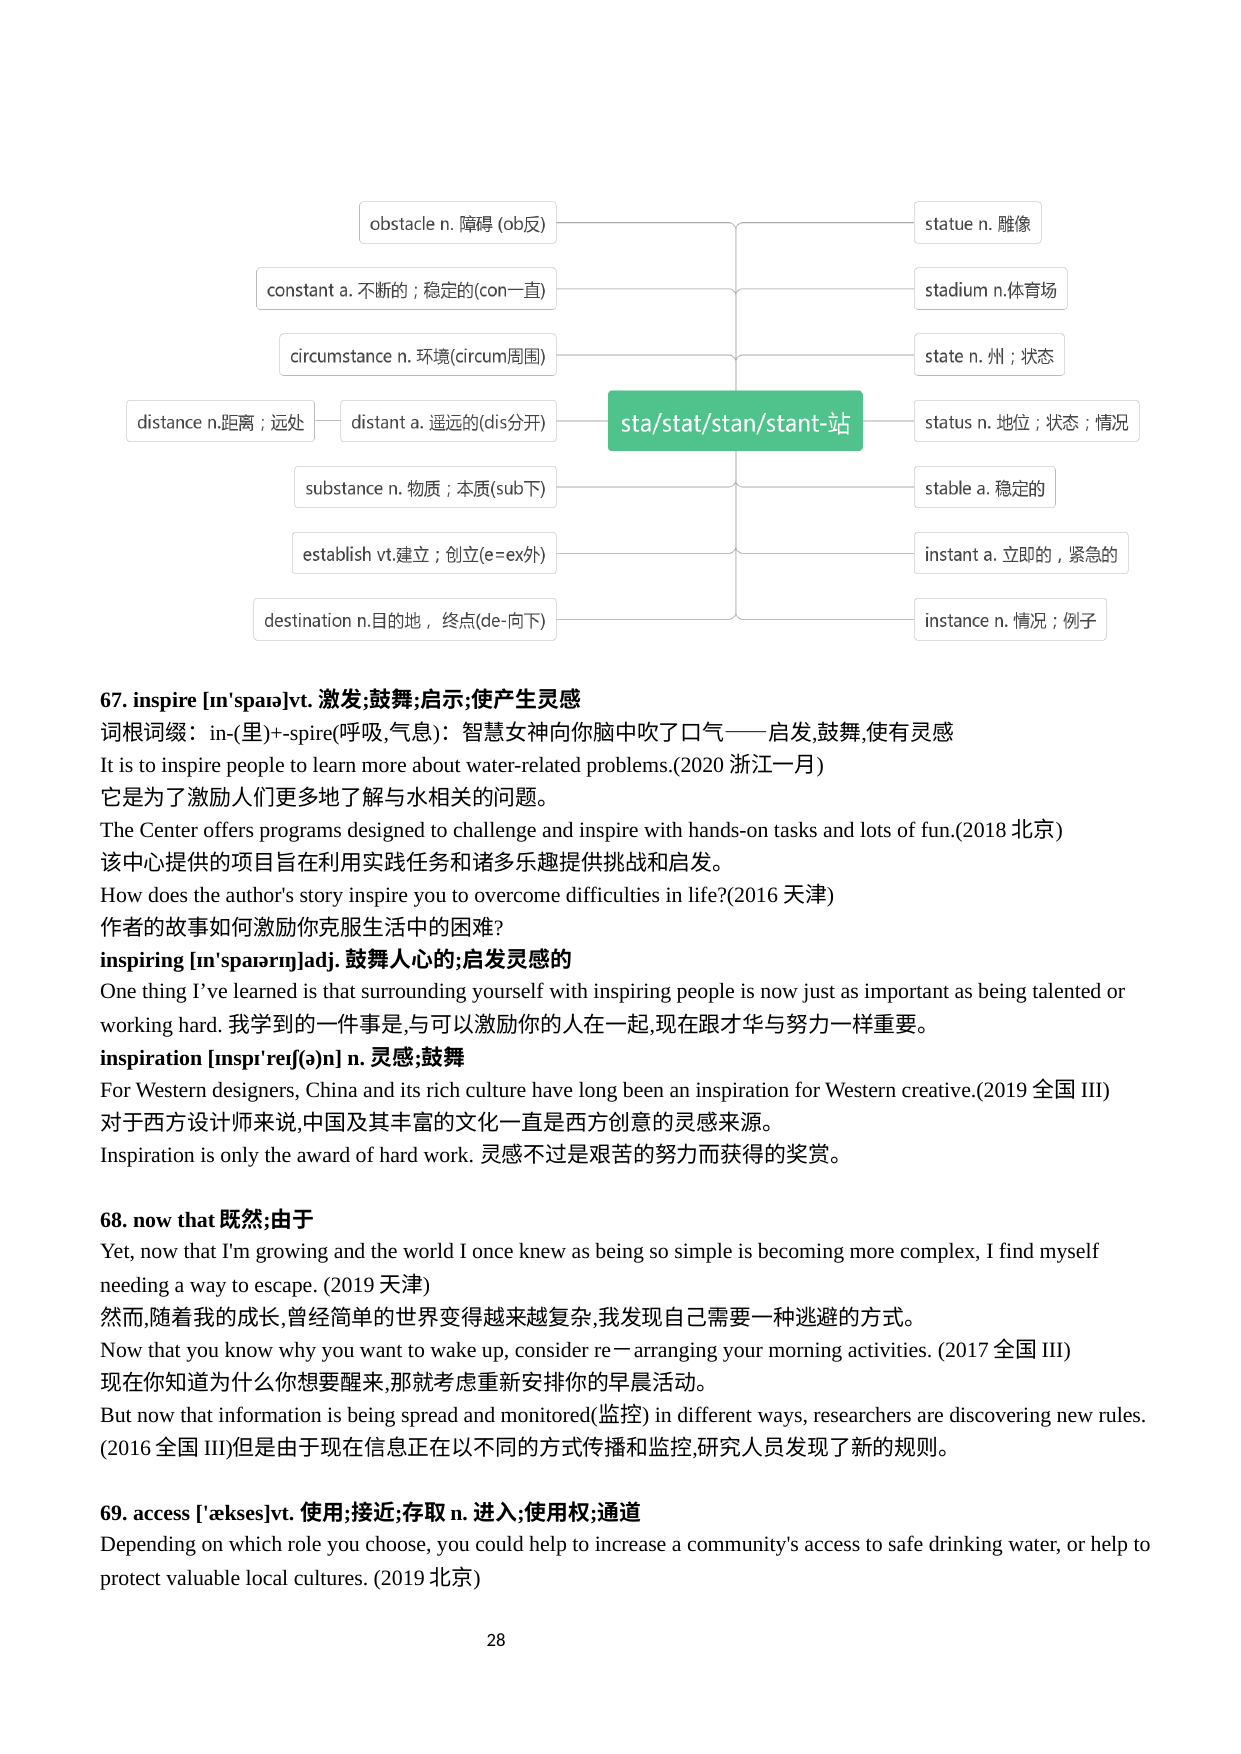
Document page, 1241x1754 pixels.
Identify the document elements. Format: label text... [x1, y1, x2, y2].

text One thing I’ve learned is that surrounding yourself with inspiring people is now just as important as being talented or working hard. 我学到的一件事是,与可以激励你的人在一起,现在跟才华与努力一样重要。 [100, 974, 1173, 1039]
text 对于西方设计师来说,中国及其丰富的文化一直是西方创意的灵感来源。 [100, 1104, 1173, 1137]
list now that既然;由于 [100, 1202, 1173, 1234]
list access ['ækses]vt. 使用;接近;存取n. 进入;使用权;通道 [100, 1494, 1173, 1527]
text 作者的故事如何激励你克服生活中的困难? [100, 909, 1173, 942]
picture [100, 173, 1171, 670]
text Now that you know why you want to wake up, consider re－arranging your morning activities. (2017全国III) [100, 1332, 1173, 1364]
text Inspiration is only the award of hard work. 灵感不过是艰苦的努力而获得的奖赏。 [100, 1137, 1173, 1169]
text For Western designers, China and its rich culture have long been an inspiration for Western creative.(2019全国III) [100, 1072, 1173, 1104]
list inspire [ɪn'spaɪə]vt. 激发;鼓舞;启示;使产生灵感 [100, 682, 1173, 714]
text 该中心提供的项目旨在利用实践任务和诸多乐趣提供挑战和启发。 [100, 844, 1173, 877]
text 词根词缀：in-(里)+-spire(呼吸,气息)：智慧女神向你脑中吹了口气——启发,鼓舞,使有灵感 [100, 714, 1173, 747]
text The Center offers programs designed to challenge and inspire with hands-on tasks and lots of fun.(2018北京) [100, 812, 1173, 844]
text 现在你知道为什么你想要醒来,那就考虑重新安排你的早晨活动。 [100, 1364, 1173, 1397]
text 然而,随着我的成长,曾经简单的世界变得越来越复杂,我发现自己需要一种逃避的方式。 [100, 1299, 1173, 1332]
text It is to inspire people to learn more about water-related problems.(2020浙江一月) [100, 747, 1173, 779]
text Depending on which role you choose, you could help to increase a community's access to safe drinking water, or help to protect valuable local cultures. (2019北京) [100, 1527, 1173, 1592]
text How does the author's story inspire you to overcome difficulties in life?(2016天津) [100, 877, 1173, 909]
text 它是为了激励人们更多地了解与水相关的问题。 [100, 779, 1173, 812]
text inspiring [ɪn'spaɪərɪŋ]adj. 鼓舞人心的;启发灵感的 [100, 942, 1173, 974]
text inspiration [ɪnspɪ'reɪʃ(ə)n] n. 灵感;鼓舞 [100, 1039, 1173, 1072]
text But now that information is being spread and monitored(监控) in different ways, researchers are discovering new rules.(2016全国III)但是由于现在信息正在以不同的方式传播和监控,研究人员发现了新的规则。 [100, 1397, 1173, 1462]
text Yet, now that I'm growing and the world I once knew as being so simple is becoming more complex, I find myself needing a way to escape. (2019天津) [100, 1234, 1173, 1299]
